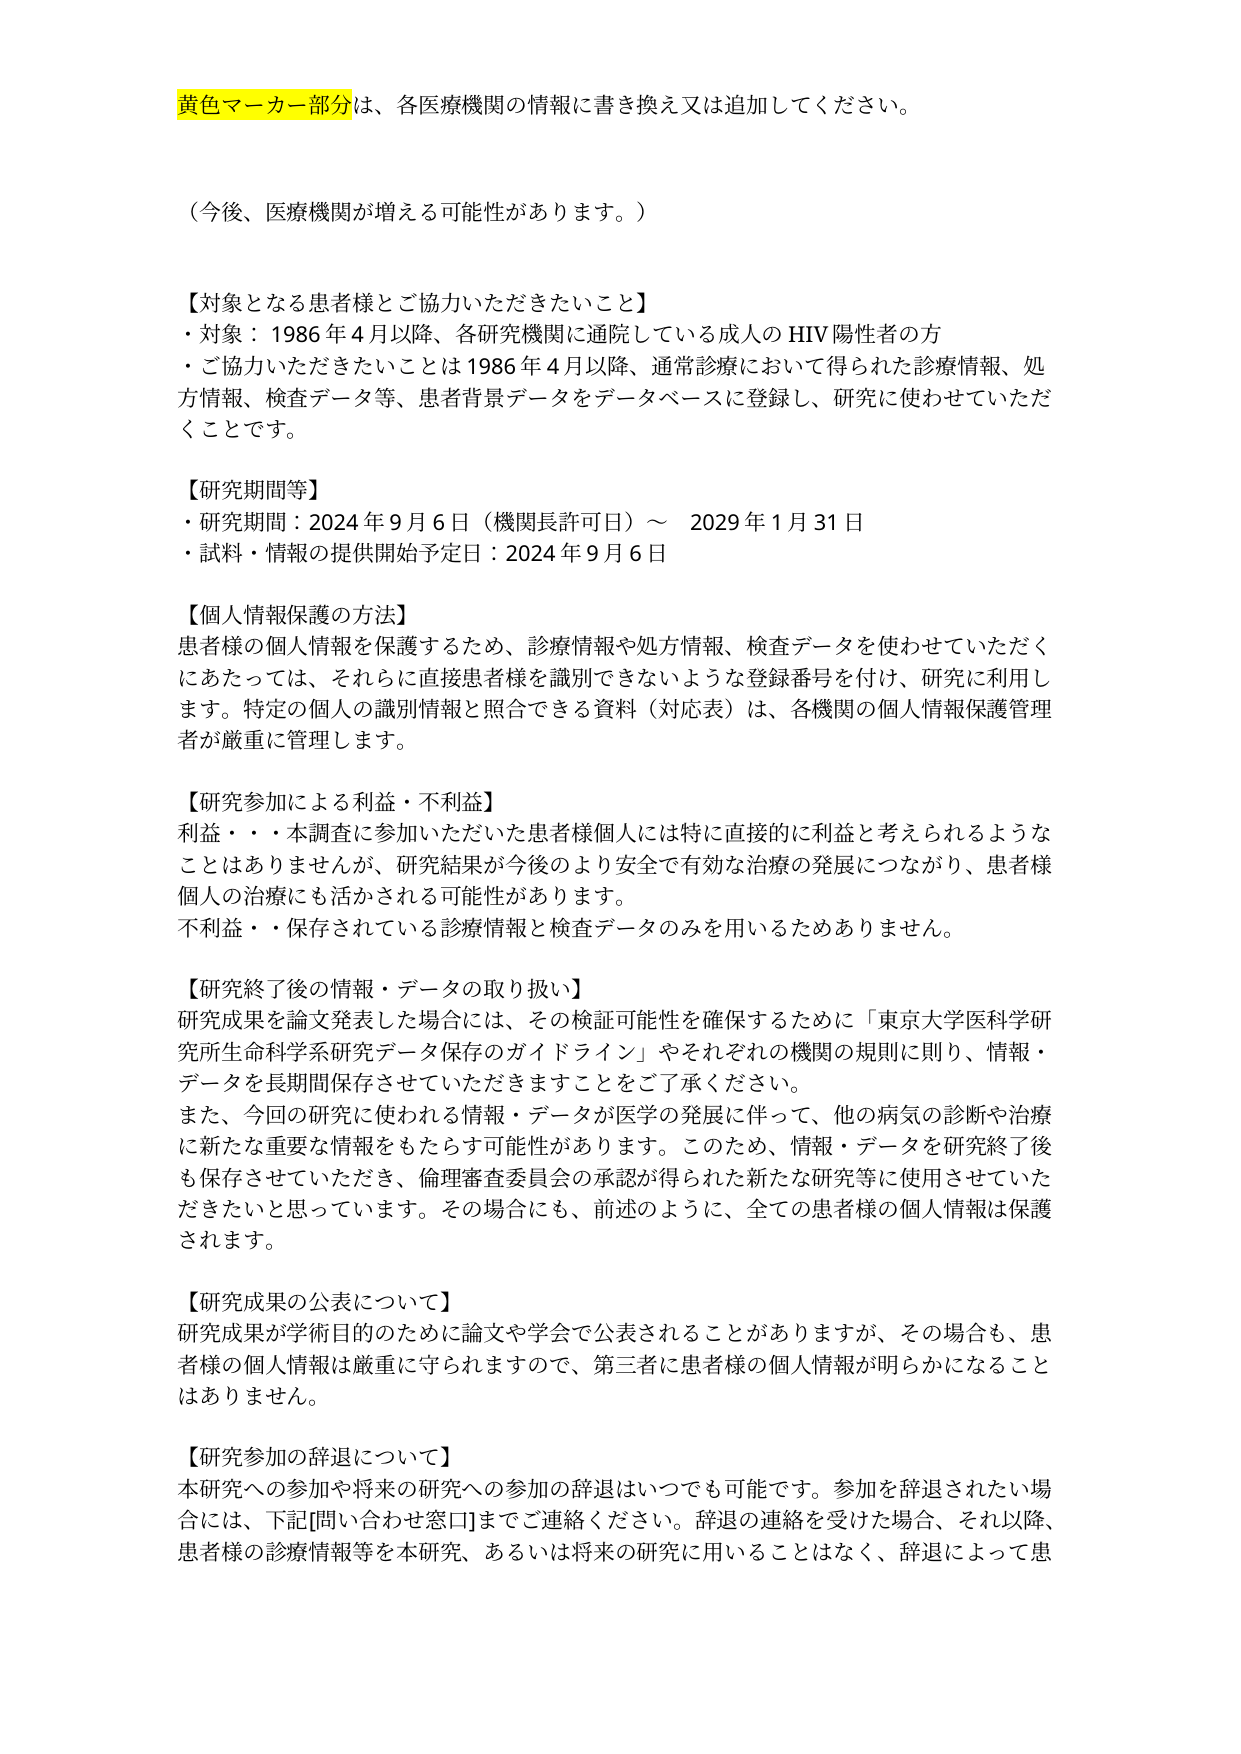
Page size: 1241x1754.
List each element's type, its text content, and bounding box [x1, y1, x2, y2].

text 利益・・・本調査に参加いただいた患者様個人には特に直接的に利益と考えられるようなことはありませんが、研究結果が今後のより安全で有効な治療の発展につながり、患者様個人の治療にも活かされる可能性があります。 [177, 816, 1063, 911]
text 研究成果が学術目的のために論文や学会で公表されることがありますが、その場合も、患者様の個人情報は厳重に守られますので、第三者に患者様の個人情報が明らかになることはありません。 [177, 1316, 1063, 1411]
text 【研究期間等】 [177, 473, 1063, 505]
text 【研究終了後の情報・データの取り扱い】 [177, 972, 1063, 1003]
text 患者様の個人情報を保護するため、診療情報や処方情報、検査データを使わせていただくにあたっては、それらに直接患者様を識別できないような登録番号を付け、研究に利用します。特定の個人の識別情報と照合できる資料（対応表）は、各機関の個人情報保護管理者が厳重に管理します。 [177, 629, 1063, 755]
text また、今回の研究に使われる情報・データが医学の発展に伴って、他の病気の診断や治療に新たな重要な情報をもたらす可能性があります。このため、情報・データを研究終了後も保存させていただき、倫理審査委員会の承認が得られた新たな研究等に使用させていただきたいと思っています。その場合にも、前述のように、全ての患者様の個人情報は保護されます。 [177, 1098, 1063, 1255]
text （今後、医療機関が増える可能性があります。） [177, 195, 1063, 227]
text ・対象： 1986年4月以降、各研究機関に通院している成人のHIV陽性者の方 [177, 318, 1063, 349]
text ・試料・情報の提供開始予定日：2024年9月6日 [177, 537, 1063, 568]
text ・ご協力いただきたいことは1986年4月以降、通常診療において得られた診療情報、処方情報、検査データ等、患者背景データをデータベースに登録し、研究に使わせていただくことです。 [177, 349, 1063, 444]
text 不利益・・保存されている診療情報と検査データのみを用いるためありません。 [177, 911, 1063, 942]
text 【研究参加の辞退について】 [177, 1441, 1063, 1472]
text 【対象となる患者様とご協力いただきたいこと】 [177, 286, 1063, 318]
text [177, 1472, 1063, 1567]
text 【研究参加による利益・不利益】 [177, 785, 1063, 816]
text 【個人情報保護の方法】 [177, 598, 1063, 629]
text ・研究期間：2024年9月6日（機関長許可日）～ 2029年1月31日 [177, 505, 1063, 537]
text 研究成果を論文発表した場合には、その検証可能性を確保するために「東京大学医科学研究所生命科学系研究データ保存のガイドライン」やそれぞれの機関の規則に則り、情報・データを長期間保存させていただきますことをご了承ください。 [177, 1003, 1063, 1098]
text 【研究成果の公表について】 [177, 1285, 1063, 1316]
